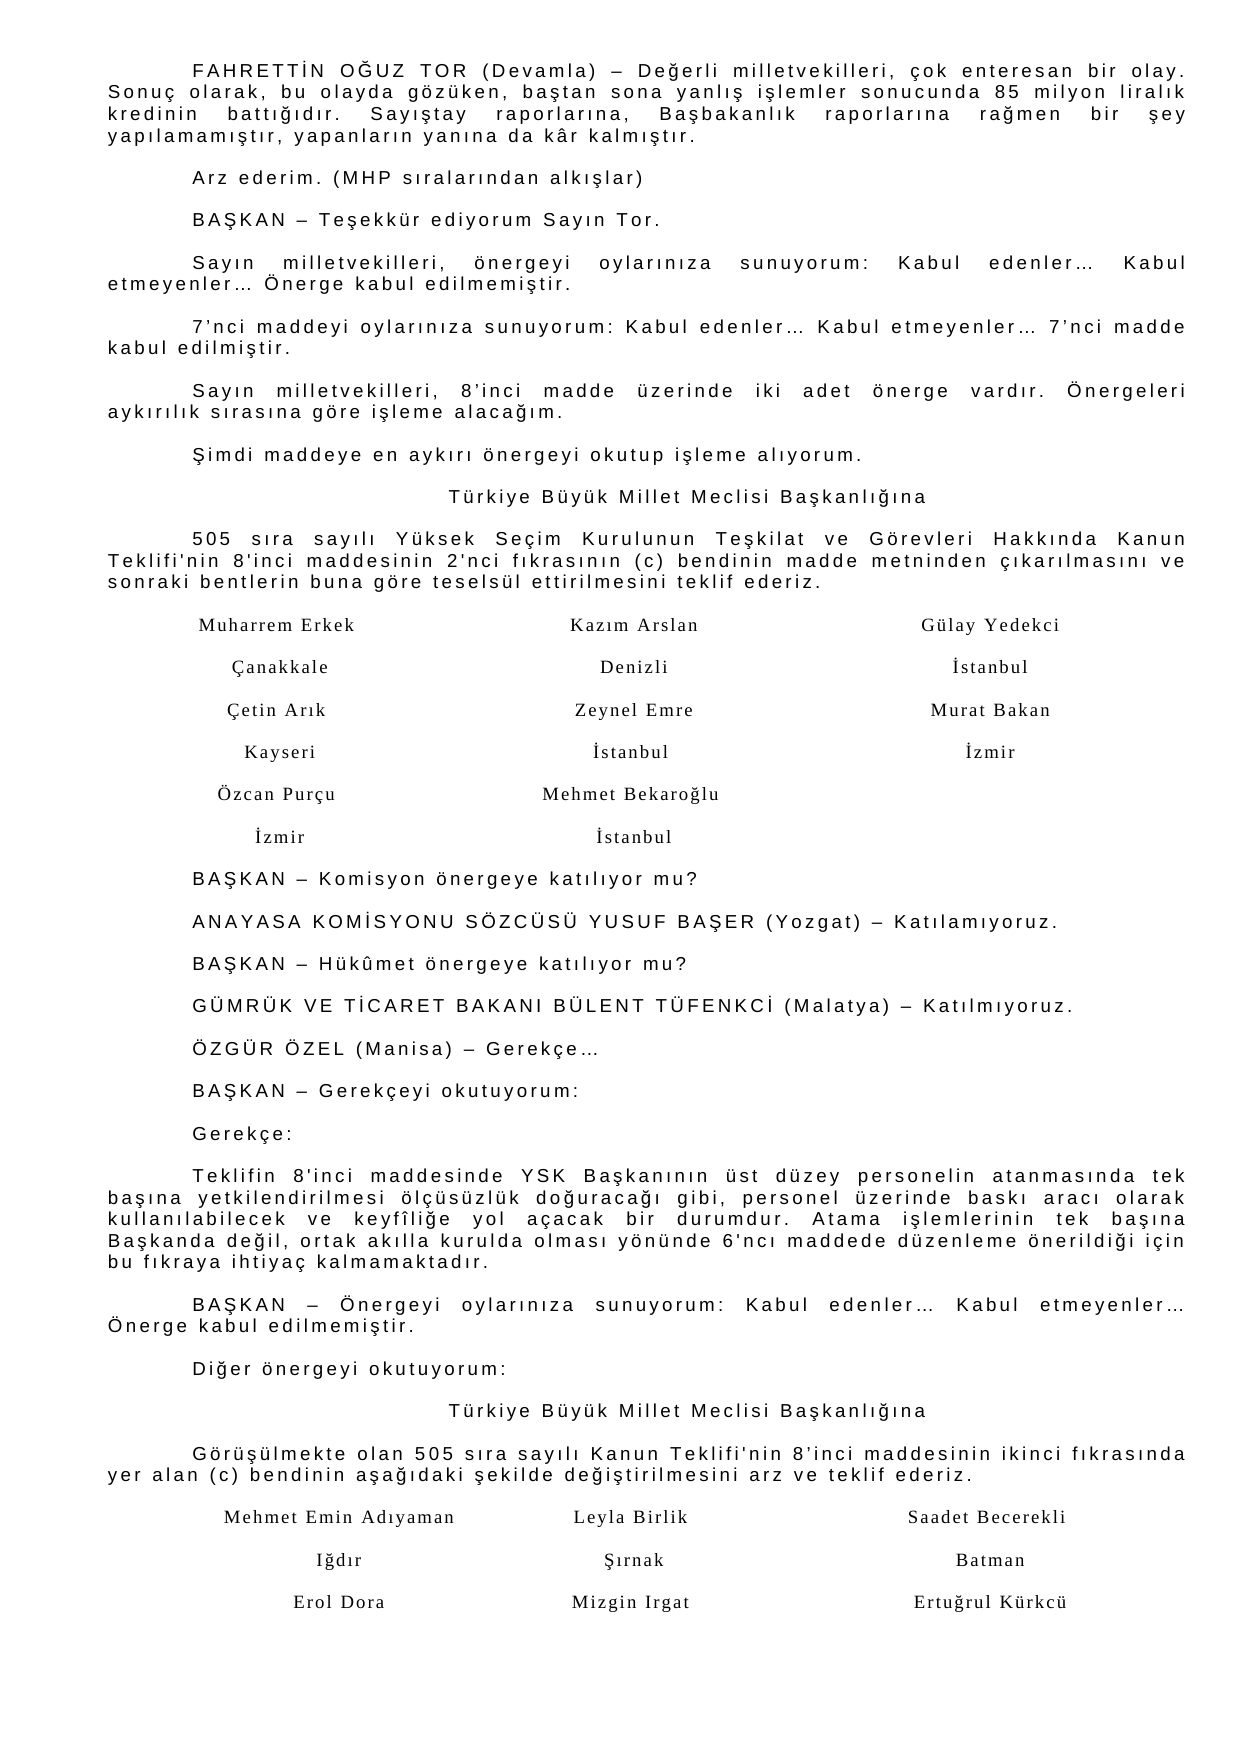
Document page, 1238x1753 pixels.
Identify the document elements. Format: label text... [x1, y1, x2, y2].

text Diğer önergeyi okutuyorum: [108, 1357, 1186, 1379]
text FAHRETTİN OĞUZ TOR (Devamla) – Değerli milletvekilleri, çok enteresan bir olay. Sonuç olarak, bu olayda gözüken, baştan sona yanlış işlemler sonucunda 85 milyon liralık kredinin battığıdır. Sayıştay raporlarına, Başbakanlık raporlarına rağmen bir şey yapılamamıştır, yapanların yanına da kâr kalmıştır. [108, 60, 1186, 146]
text Muharrem Erkek Kazım Arslan Gülay Yedekci [108, 614, 1186, 635]
text ANAYASA KOMİSYONU SÖZCÜSÜ YUSUF BAŞER (Yozgat) – Katılamıyoruz. [108, 911, 1186, 932]
text Türkiye Büyük Millet Meclisi Başkanlığına [103, 1400, 1186, 1421]
text Gerekçe: [108, 1122, 1186, 1144]
text GÜMRÜK VE TİCARET BAKANI BÜLENT TÜFENKCİ (Malatya) – Katılmıyoruz. [108, 995, 1186, 1017]
text Çetin Arık Zeynel Emre Murat Bakan [108, 698, 1186, 720]
text Sayın milletvekilleri, önergeyi oylarınıza sunuyorum: Kabul edenler… Kabul etmeyenler… Önerge kabul edilmemiştir. [108, 252, 1186, 295]
text Mehmet Emin Adıyaman Leyla Birlik Saadet Becerekli [108, 1506, 1186, 1528]
text BAŞKAN – Önergeyi oylarınıza sunuyorum: Kabul edenler… Kabul etmeyenler… Önerge kabul edilmemiştir. [108, 1293, 1186, 1337]
text BAŞKAN – Teşekkür ediyorum Sayın Tor. [108, 209, 1186, 231]
text Şimdi maddeye en aykırı önergeyi okutup işleme alıyorum. [108, 443, 1186, 465]
text Erol Dora Mizgin Irgat Ertuğrul Kürkcü [108, 1591, 1186, 1613]
text Çanakkale Denizli İstanbul [108, 656, 1186, 678]
text Sayın milletvekilleri, 8’inci madde üzerinde iki adet önerge vardır. Önergeleri aykırılık sırasına göre işleme alacağım. [108, 379, 1186, 423]
text BAŞKAN – Komisyon önergeye katılıyor mu? [108, 868, 1186, 890]
text Görüşülmekte olan 505 sıra sayılı Kanun Teklifi'nin 8’inci maddesinin ikinci fıkrasında yer alan (c) bendinin aşağıdaki şekilde değiştirilmesini arz ve teklif ederiz. [108, 1442, 1186, 1485]
text Özcan Purçu Mehmet Bekaroğlu [108, 783, 1186, 805]
text 505 sıra sayılı Yüksek Seçim Kurulunun Teşkilat ve Görevleri Hakkında Kanun Teklifi'nin 8'inci maddesinin 2'nci fıkrasının (c) bendinin madde metninden çıkarılmasını ve sonraki bentlerin buna göre teselsül ettirilmesini teklif ederiz. [108, 528, 1186, 593]
text BAŞKAN – Gerekçeyi okutuyorum: [108, 1080, 1186, 1102]
text BAŞKAN – Hükûmet önergeye katılıyor mu? [108, 953, 1186, 974]
text Arz ederim. (MHP sıralarından alkışlar) [108, 167, 1186, 188]
text Kayseri İstanbul İzmir [108, 741, 1186, 762]
text Teklifin 8'inci maddesinde YSK Başkanının üst düzey personelin atanmasında tek başına yetkilendirilmesi ölçüsüzlük doğuracağı gibi, personel üzerinde baskı aracı olarak kullanılabilecek ve keyfîliğe yol açacak bir durumdur. Atama işlemlerinin tek başına Başkanda değil, ortak akılla kurulda olması yönünde 6'ncı maddede düzenleme önerildiği için bu fıkraya ihtiyaç kalmamaktadır. [108, 1165, 1186, 1273]
text ÖZGÜR ÖZEL (Manisa) – Gerekçe… [108, 1038, 1186, 1059]
text 7’nci maddeyi oylarınıza sunuyorum: Kabul edenler… Kabul etmeyenler… 7’nci madde kabul edilmiştir. [108, 316, 1186, 359]
text İzmir İstanbul [108, 826, 1186, 847]
text Türkiye Büyük Millet Meclisi Başkanlığına [103, 486, 1186, 507]
text Iğdır Şırnak Batman [108, 1549, 1186, 1570]
